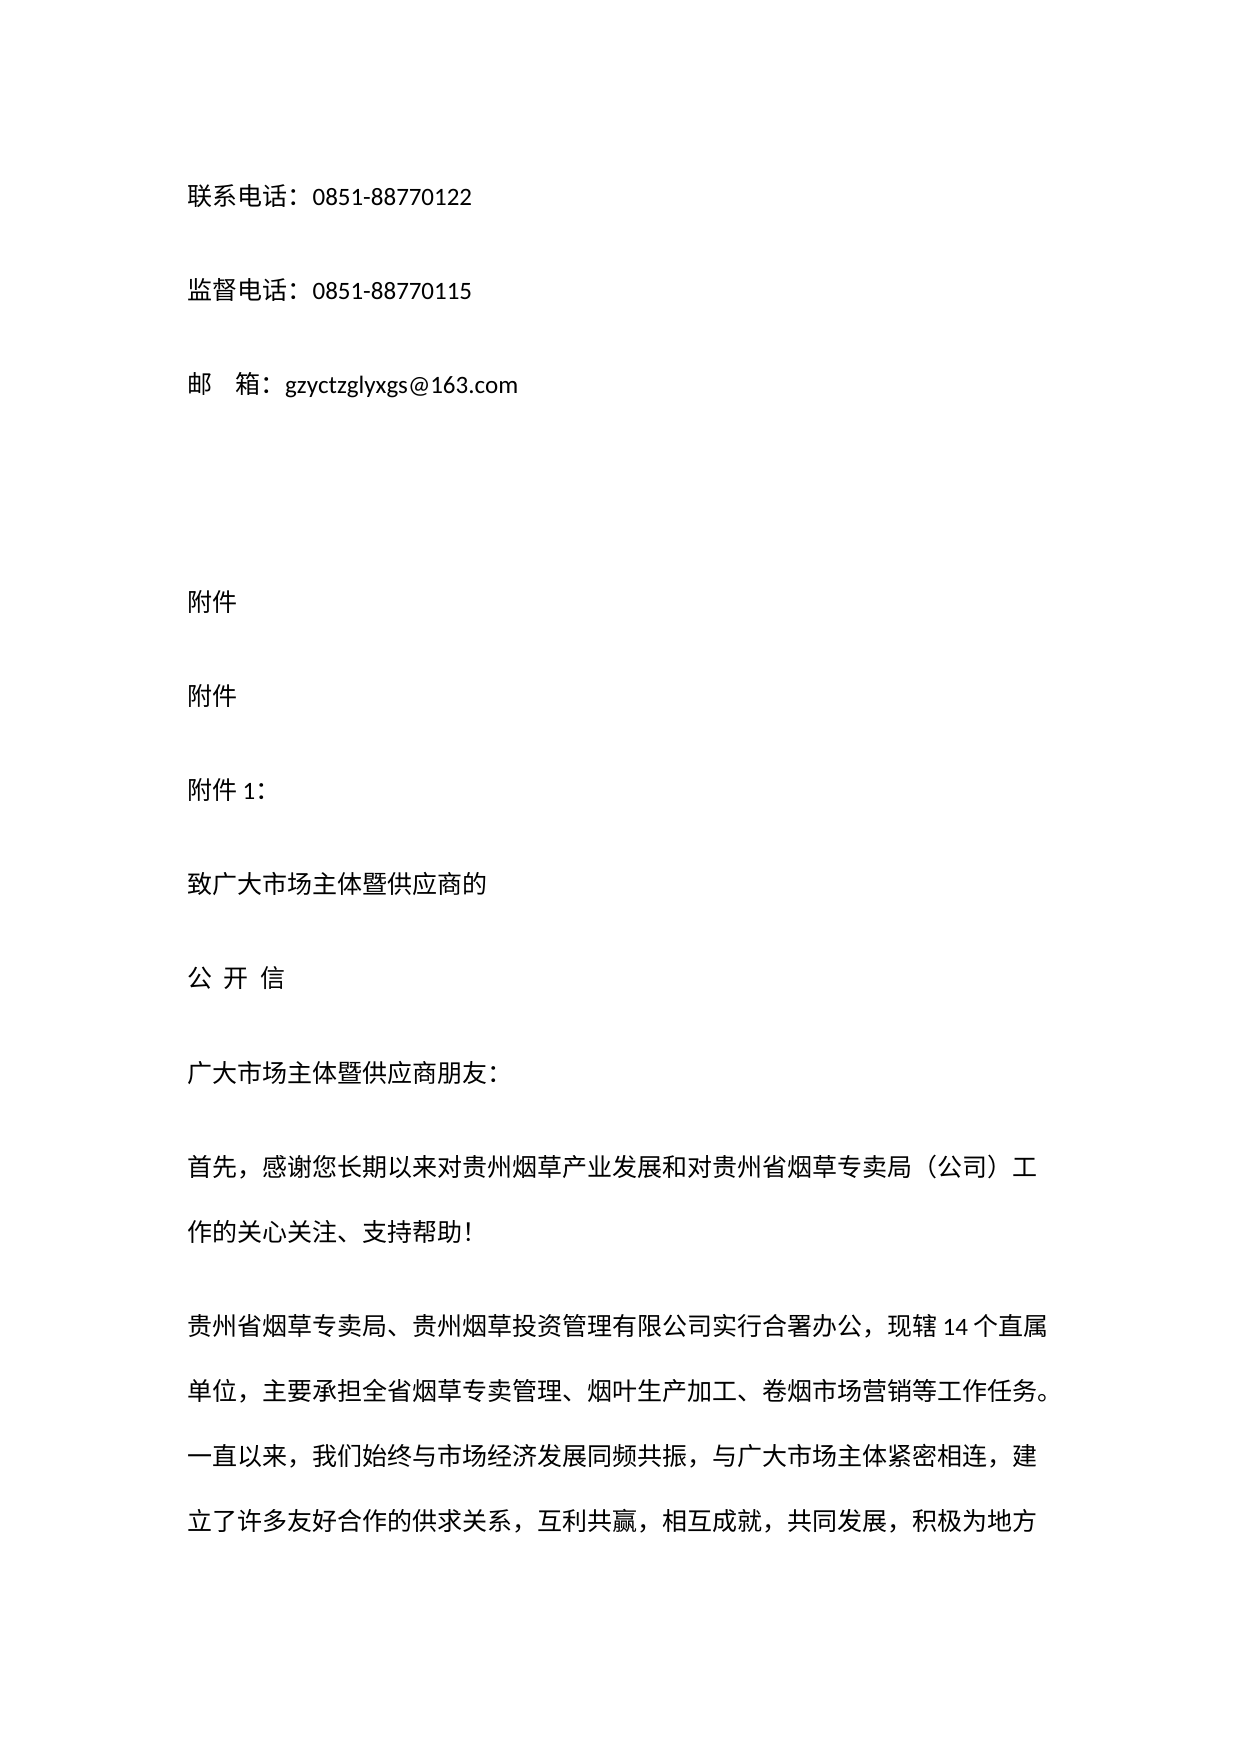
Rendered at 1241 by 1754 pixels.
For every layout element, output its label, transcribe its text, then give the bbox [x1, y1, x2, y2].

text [187, 1292, 1053, 1552]
text 联系电话：0851-88770122 [187, 162, 1053, 227]
text 附件 [187, 568, 1053, 633]
text 广大市场主体暨供应商朋友： [187, 1039, 1053, 1104]
text 首先，感谢您长期以来对贵州烟草产业发展和对贵州省烟草专卖局（公司）工作的关心关注、支持帮助！ [187, 1133, 1053, 1263]
text 附件1： [187, 756, 1053, 821]
text 邮 箱：gzyctzglyxgs@163.com [187, 350, 1053, 415]
text 致广大市场主体暨供应商的 [187, 850, 1053, 915]
text 公 开 信 [187, 944, 1053, 1009]
text 监督电话：0851-88770115 [187, 256, 1053, 321]
text 附件 [187, 662, 1053, 727]
